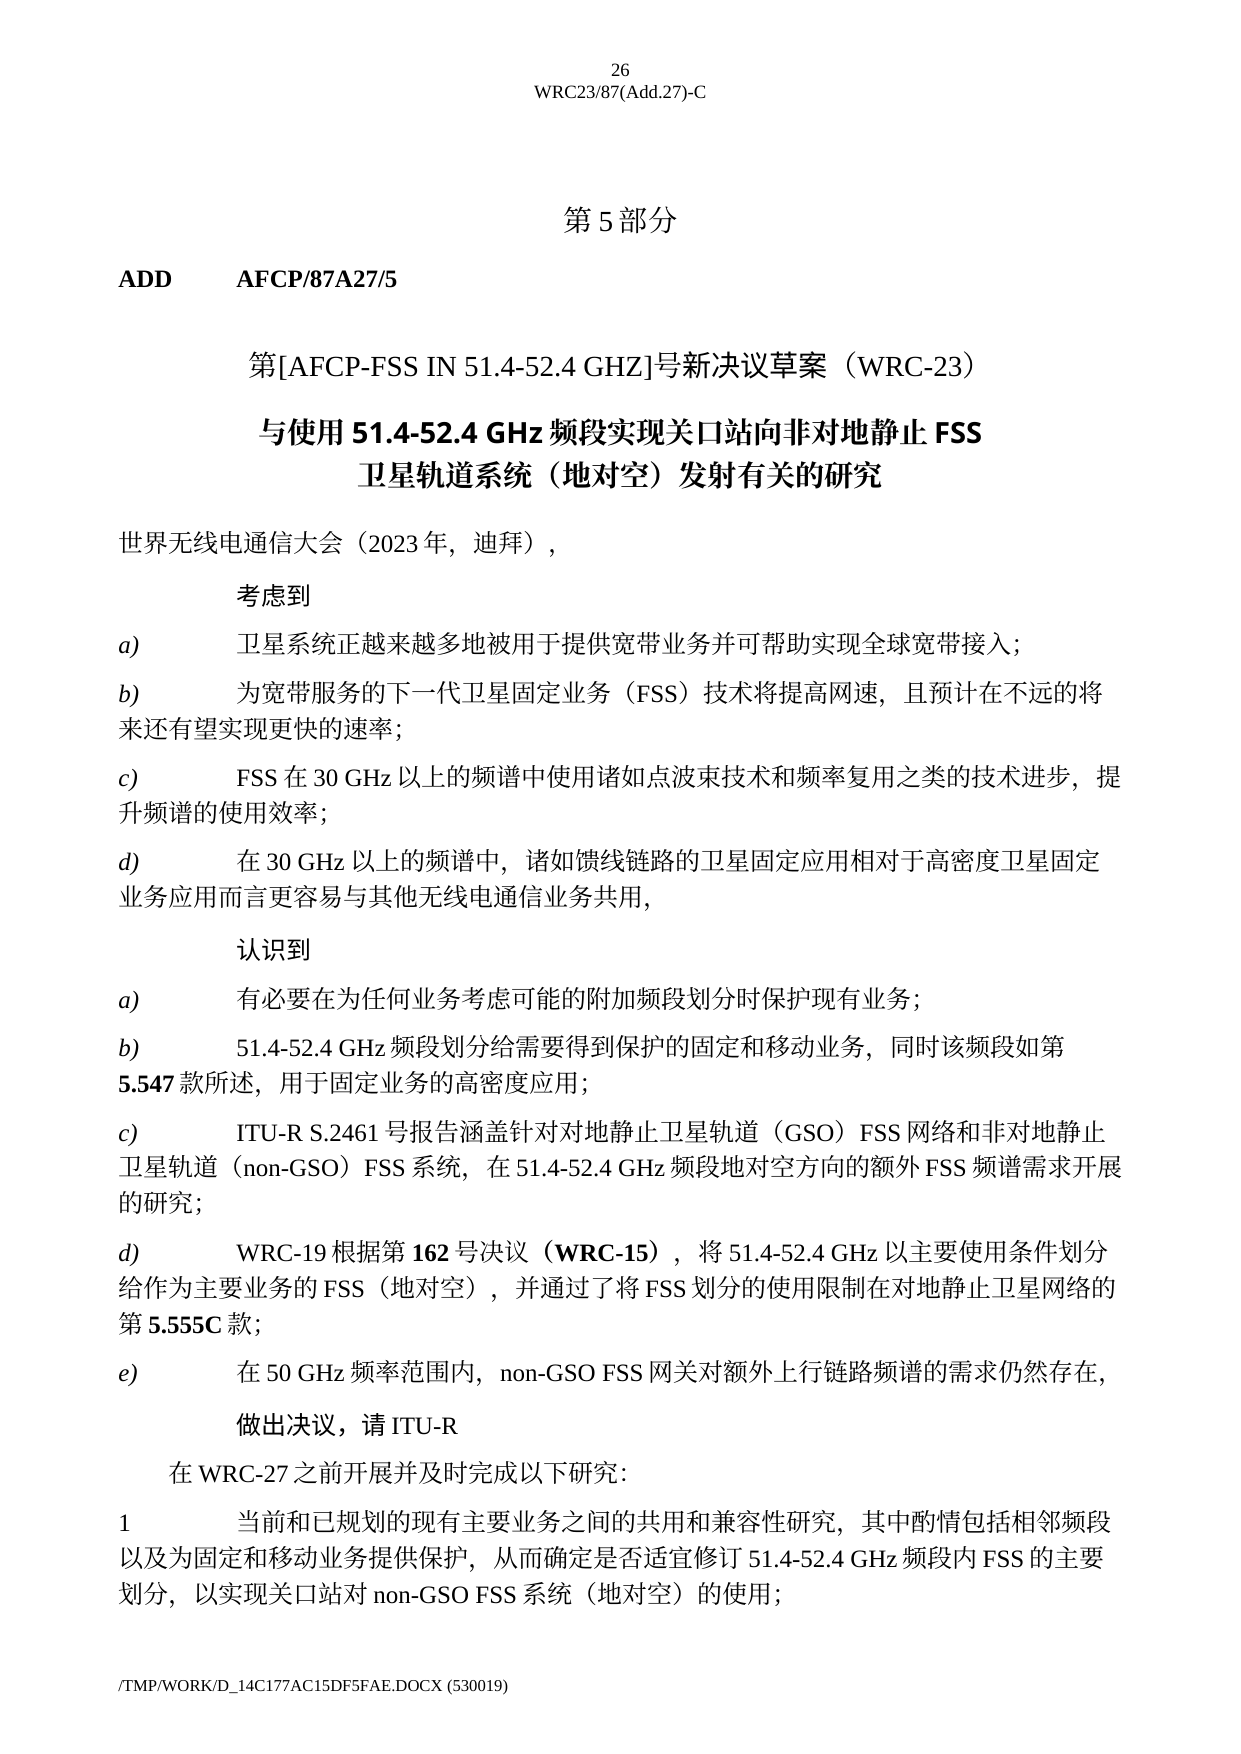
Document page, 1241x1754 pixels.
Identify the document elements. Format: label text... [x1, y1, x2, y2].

title 世界无线电通信大会（2023年，迪拜）， [118, 523, 1122, 559]
text 在WRC-27之前开展并及时完成以下研究： [118, 1454, 1122, 1490]
text d) WRC-19根据第162号决议（WRC-15），将51.4-52.4 GHz以主要使用条件划分给作为主要业务的FSS（地对空），并通过了将FSS划分的使用限制在对地静止卫星网络的第5.555C款； [118, 1232, 1122, 1340]
text c) FSS在30 GHz以上的频谱中使用诸如点波束技术和频率复用之类的技术进步，提升频谱的使用效率； [118, 758, 1122, 829]
title 与使用51.4-52.4 GHz频段实现关口站向非对地静止FSS 卫星轨道系统（地对空）发射有关的研究 [118, 410, 1122, 494]
text 考虑到 [236, 576, 1122, 612]
text a) 卫星系统正越来越多地被用于提供宽带业务并可帮助实现全球宽带接入； [118, 625, 1122, 661]
text b) 为宽带服务的下一代卫星固定业务（FSS）技术将提高网速，且预计在不远的将来还有望实现更快的速率； [118, 673, 1122, 745]
text a) 有必要在为任何业务考虑可能的附加频段划分时保护现有业务； [118, 979, 1122, 1015]
text ADD AFCP/87A27/5 [118, 264, 1122, 293]
text 1 当前和已规划的现有主要业务之间的共用和兼容性研究，其中酌情包括相邻频段以及为固定和移动业务提供保护，从而确定是否适宜修订51.4-52.4 GHz频段内FSS的主要划分，以实现关口站对non-GSO FSS系统（地对空）的使用； [118, 1503, 1122, 1610]
text 做出决议，请ITU-R [236, 1405, 1122, 1442]
text 认识到 [236, 931, 1122, 967]
text 第5部分 [118, 198, 1122, 239]
text b) 51.4-52.4 GHz频段划分给需要得到保护的固定和移动业务，同时该频段如第5.547款所述，用于固定业务的高密度应用； [118, 1028, 1122, 1100]
text 第[AFCP-FSS in 51.4-52.4 GHz]号新决议草案（WRC-23） [118, 343, 1122, 385]
text c) ITU-R S.2461号报告涵盖针对对地静止卫星轨道（GSO）FSS网络和非对地静止卫星轨道（non-GSO）FSS系统，在51.4-52.4 GHz频段地对空方向的额外FSS频谱需求开展的研究； [118, 1112, 1122, 1220]
text d) 在30 GHz以上的频谱中，诸如馈线链路的卫星固定应用相对于高密度卫星固定业务应用而言更容易与其他无线电通信业务共用， [118, 842, 1122, 914]
text e) 在50 GHz频率范围内，non-GSO FSS网关对额外上行链路频谱的需求仍然存在， [118, 1353, 1122, 1389]
